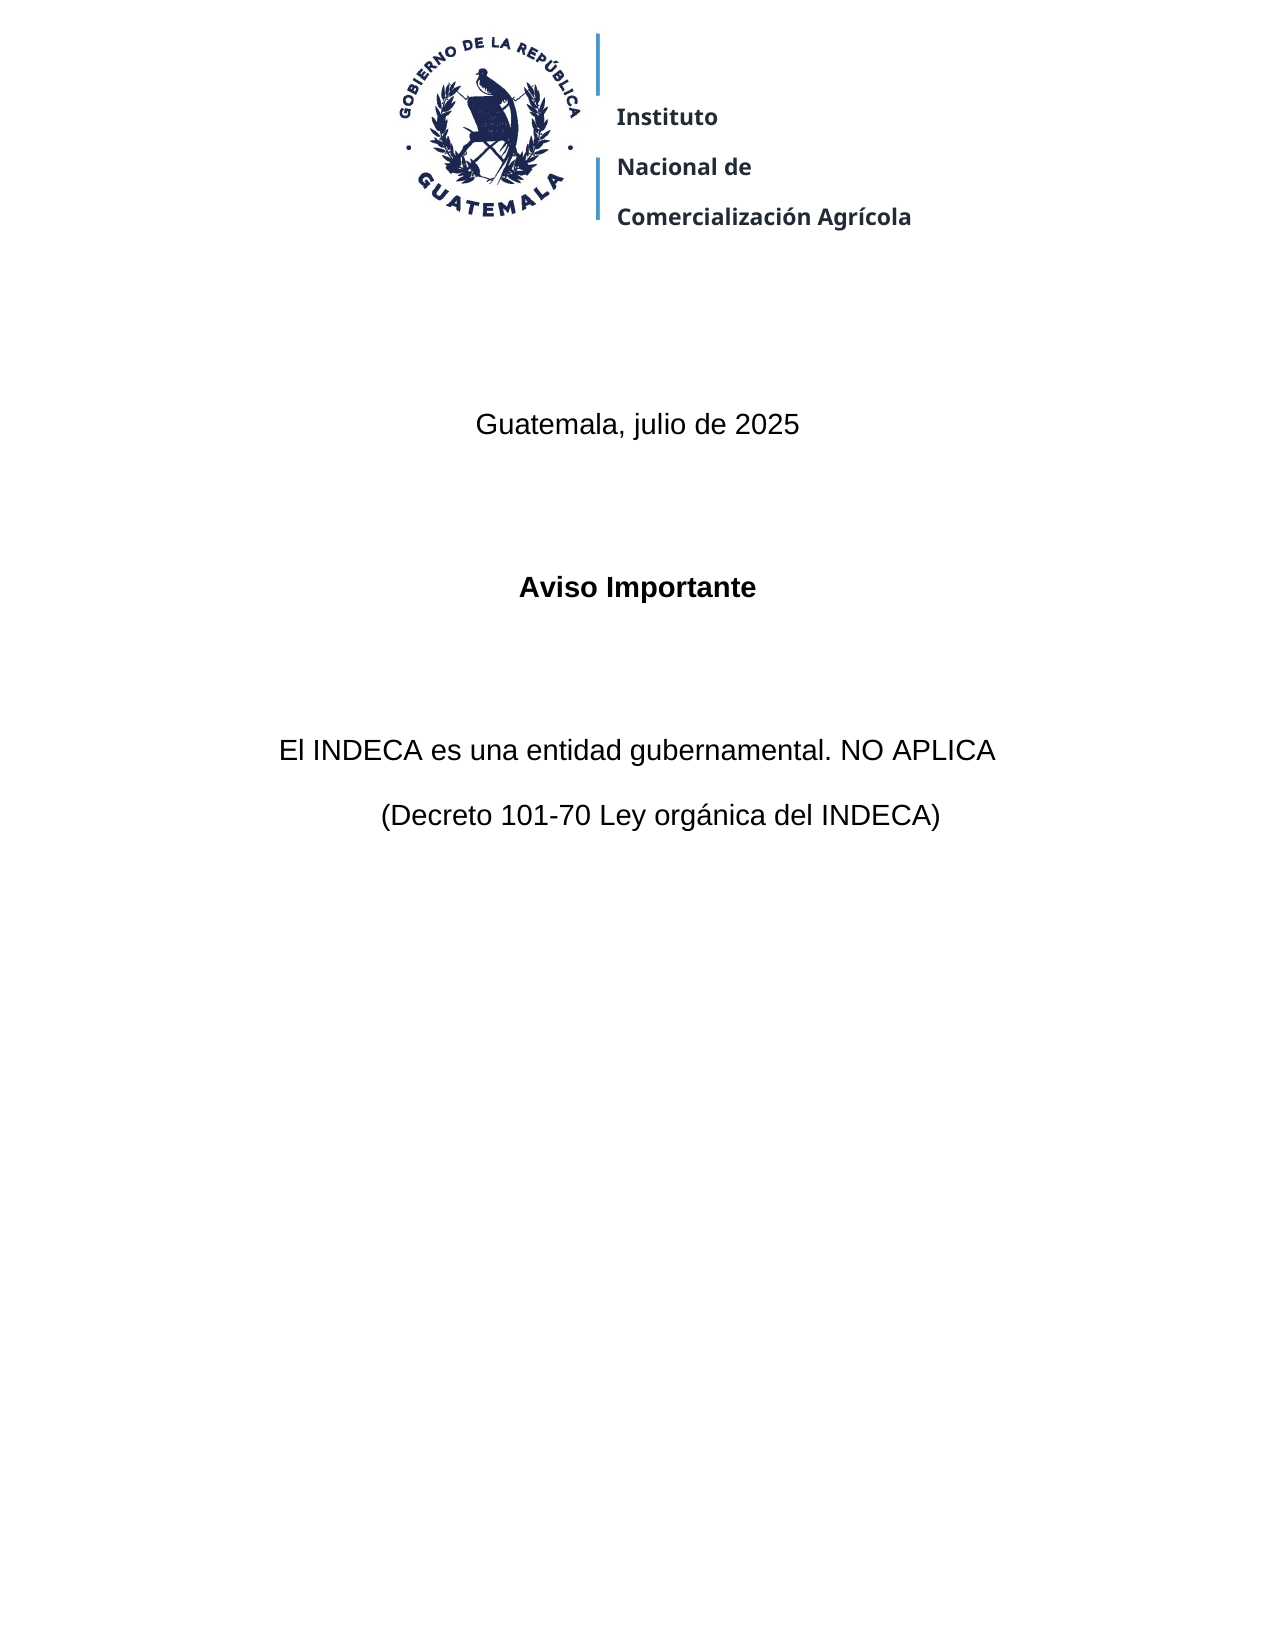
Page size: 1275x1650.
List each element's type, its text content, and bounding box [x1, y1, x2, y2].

text Aviso Importante [177, 570, 1098, 603]
text Guatemala, julio de 2025 [177, 407, 1098, 440]
text El INDECA es una entidad gubernamental. NO APLICA [177, 733, 1098, 766]
text (Decreto 101-70 Ley orgánica del INDECA) [224, 786, 1098, 836]
